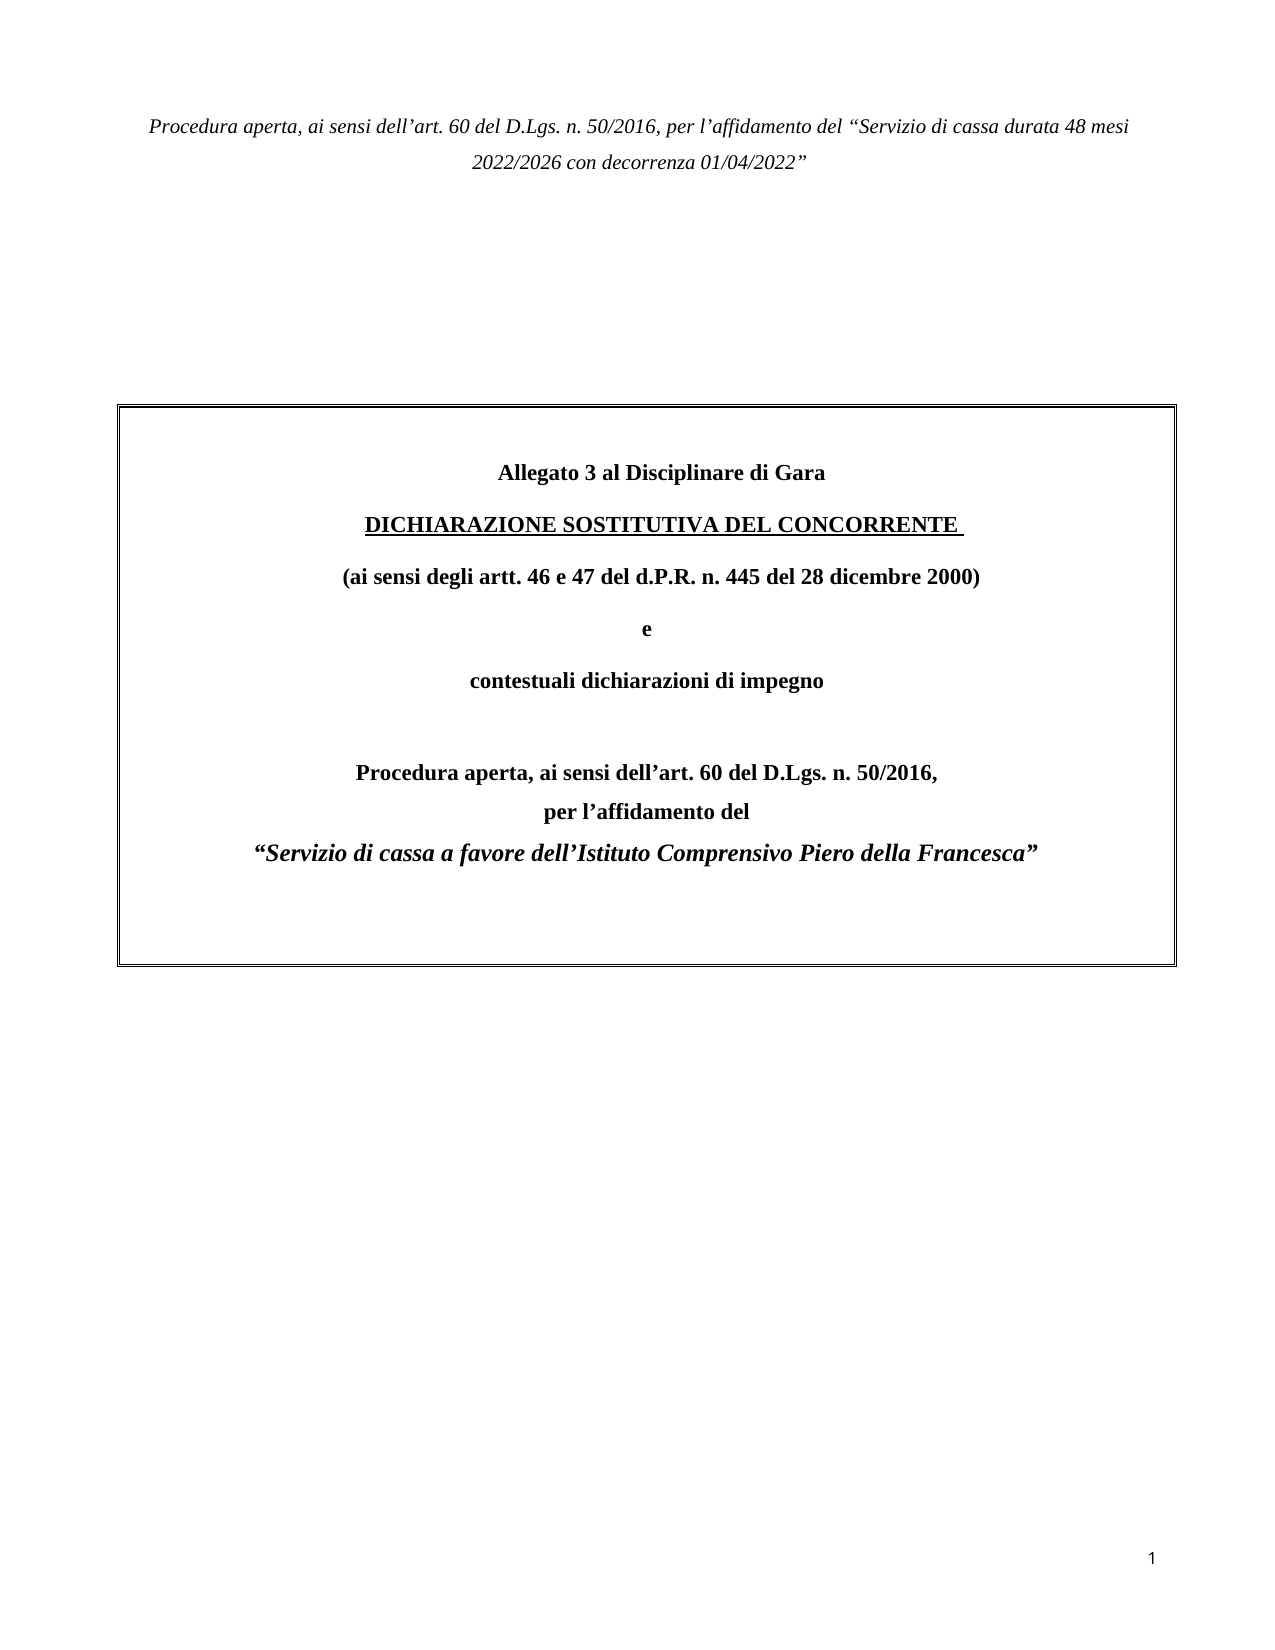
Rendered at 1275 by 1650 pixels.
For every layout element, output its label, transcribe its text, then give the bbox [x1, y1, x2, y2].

table_header Allegato 3 al Disciplinare di Gara DICHIARAZIONE SOSTITUTIVA DEL CONCORRENTE (ai sensi degli artt. 46 e 47 del d.P.R. n. 445 del 28 dicembre 2000) e contestuali dichiarazioni di impegno Procedura aperta, ai sensi dell’art. 60 del D.Lgs. n. 50/2016, per l’affidamento del “Servizio di cassa a favore dell’Istituto Comprensivo Piero della Francesca” [120, 408, 1174, 963]
